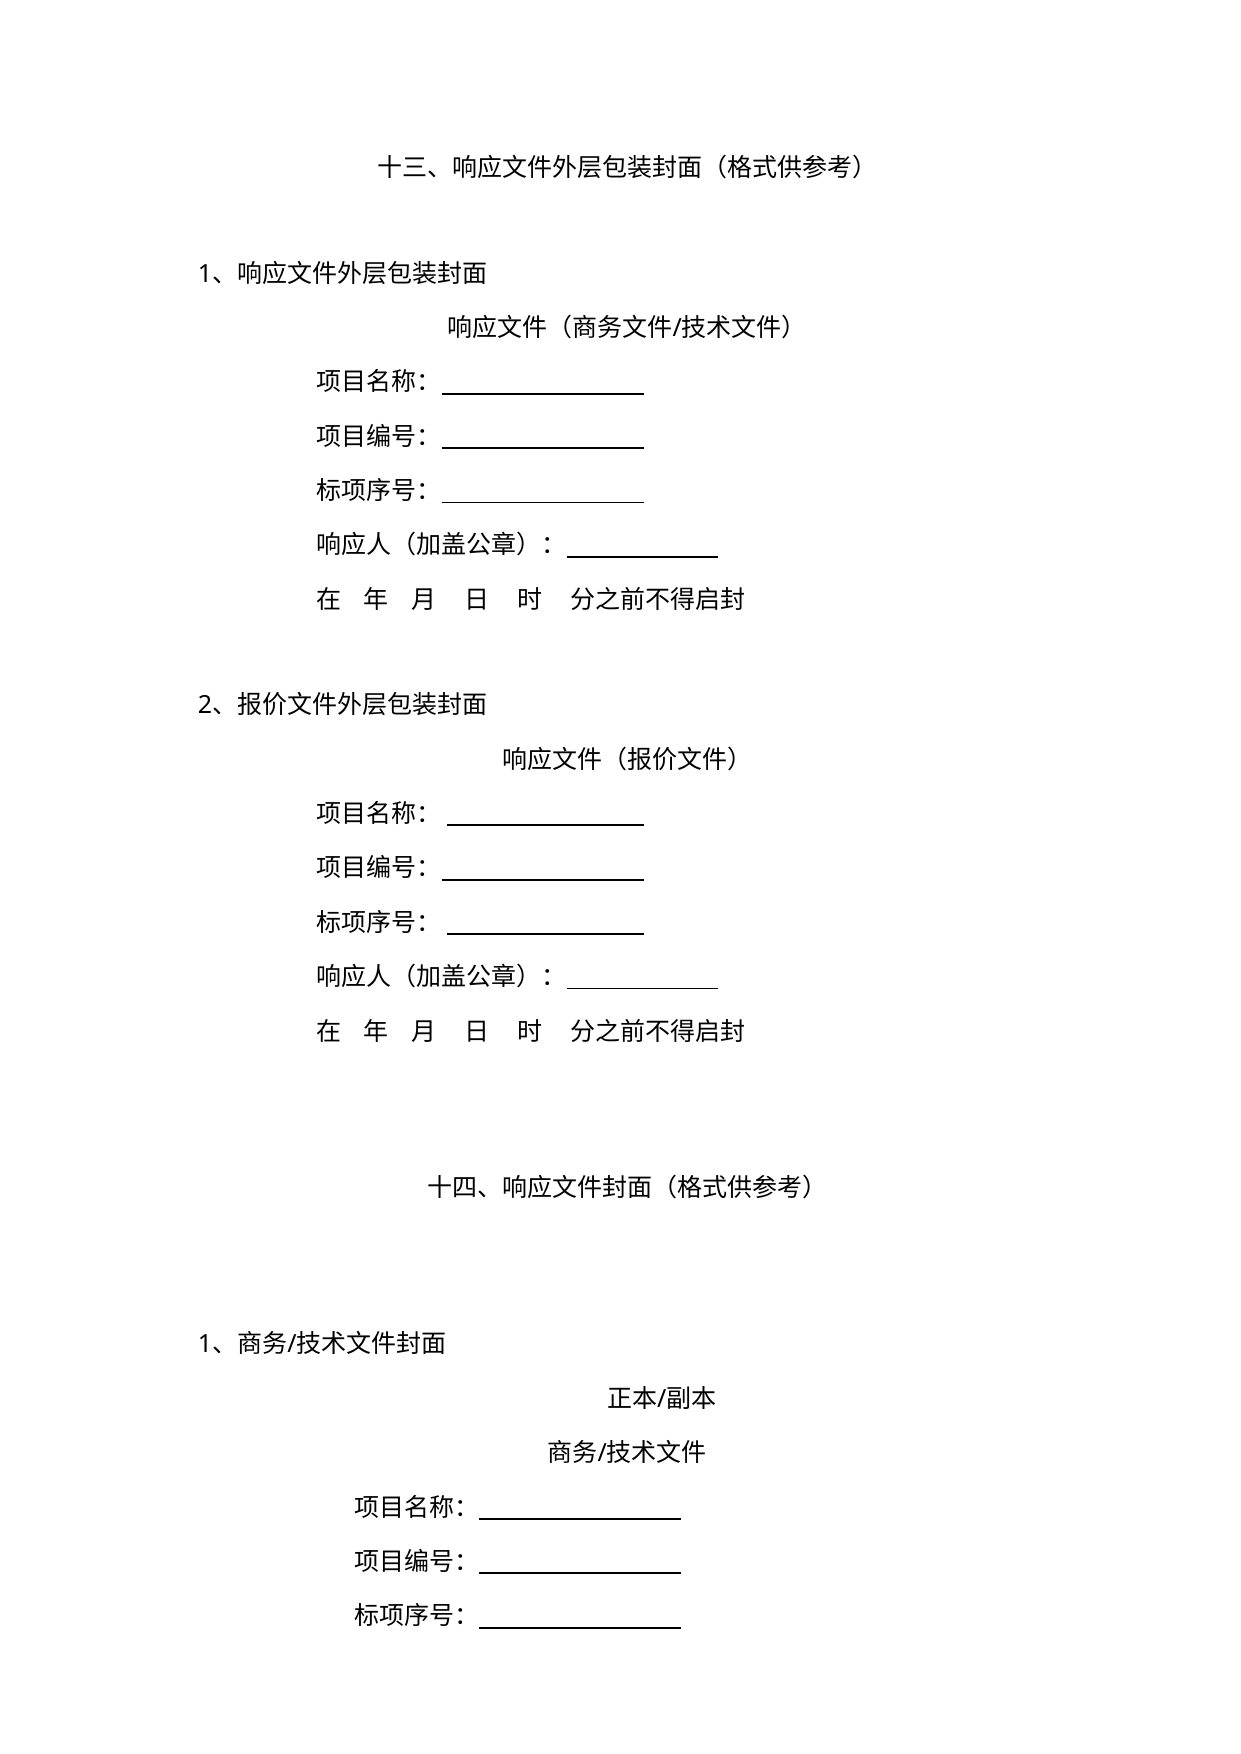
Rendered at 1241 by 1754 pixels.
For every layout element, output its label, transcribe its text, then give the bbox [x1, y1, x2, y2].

text 项目编号： [148, 1541, 1106, 1578]
text 响应文件（商务文件/技术文件） [148, 307, 1106, 344]
text 1、响应文件外层包装封面 [148, 253, 1106, 289]
text 项目编号： [148, 416, 1106, 452]
text 项目名称： [148, 362, 1106, 398]
text 在 年 月 日 时 分之前不得启封 [148, 1011, 1106, 1047]
text 1、商务/技术文件封面 [148, 1324, 1106, 1360]
text 项目名称： [148, 793, 1106, 830]
text 响应人（加盖公章）： [148, 957, 1106, 993]
text 十三、响应文件外层包装封面（格式供参考） [148, 148, 1106, 184]
text 在 年 月 日 时 分之前不得启封 [148, 579, 1106, 616]
text 响应人（加盖公章）： [148, 525, 1106, 561]
text 项目编号： [148, 848, 1106, 884]
text 商务/技术文件 [148, 1433, 1106, 1469]
text 2、报价文件外层包装封面 [148, 685, 1106, 721]
text 十四、响应文件封面（格式供参考） [148, 1167, 1106, 1204]
text 标项序号： [148, 902, 1106, 938]
text 标项序号： [148, 1596, 1106, 1632]
text 正本/副本 [148, 1378, 1106, 1414]
text 标项序号： [148, 471, 1106, 507]
text 项目名称： [148, 1487, 1106, 1523]
text 响应文件（报价文件） [148, 739, 1106, 775]
